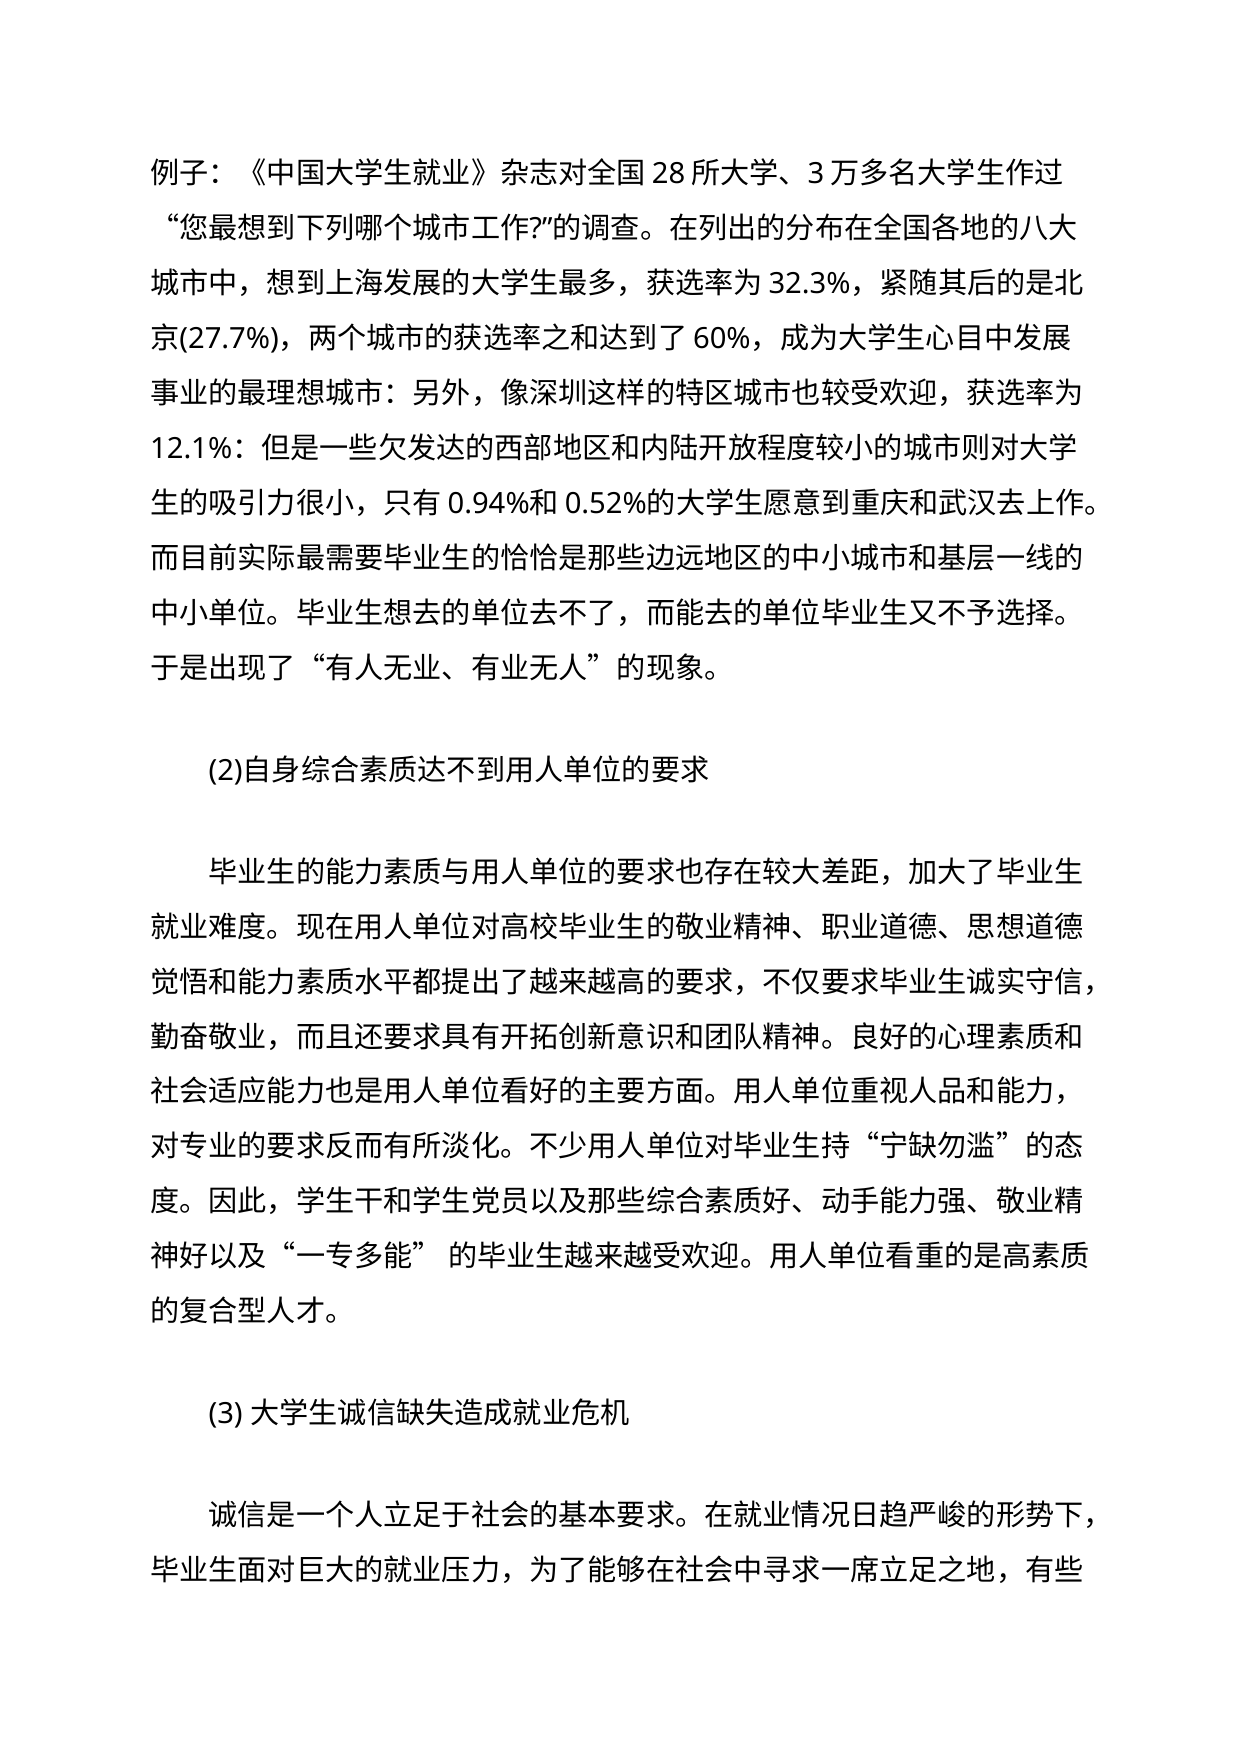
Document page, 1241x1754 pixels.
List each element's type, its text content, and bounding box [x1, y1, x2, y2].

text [150, 150, 1090, 687]
text (2)自身综合素质达不到用人单位的要求 [150, 746, 1090, 789]
text (3) 大学生诚信缺失造成就业危机 [150, 1389, 1090, 1432]
text 毕业生的能力素质与用人单位的要求也存在较大差距，加大了毕业生就业难度。现在用人单位对高校毕业生的敬业精神、职业道德、思想道德觉悟和能力素质水平都提出了越来越高的要求，不仅要求毕业生诚实守信，勤奋敬业，而且还要求具有开拓创新意识和团队精神。良好的心理素质和社会适应能力也是用人单位看好的主要方面。用人单位重视人品和能力，对专业的要求反而有所淡化。不少用人单位对毕业生持“宁缺勿滥”的态度。因此，学生干和学生党员以及那些综合素质好、动手能力强、敬业精神好以及“一专多能” 的毕业生越来越受欢迎。用人单位看重的是高素质的复合型人才。 [150, 848, 1090, 1330]
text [150, 1491, 1090, 1588]
